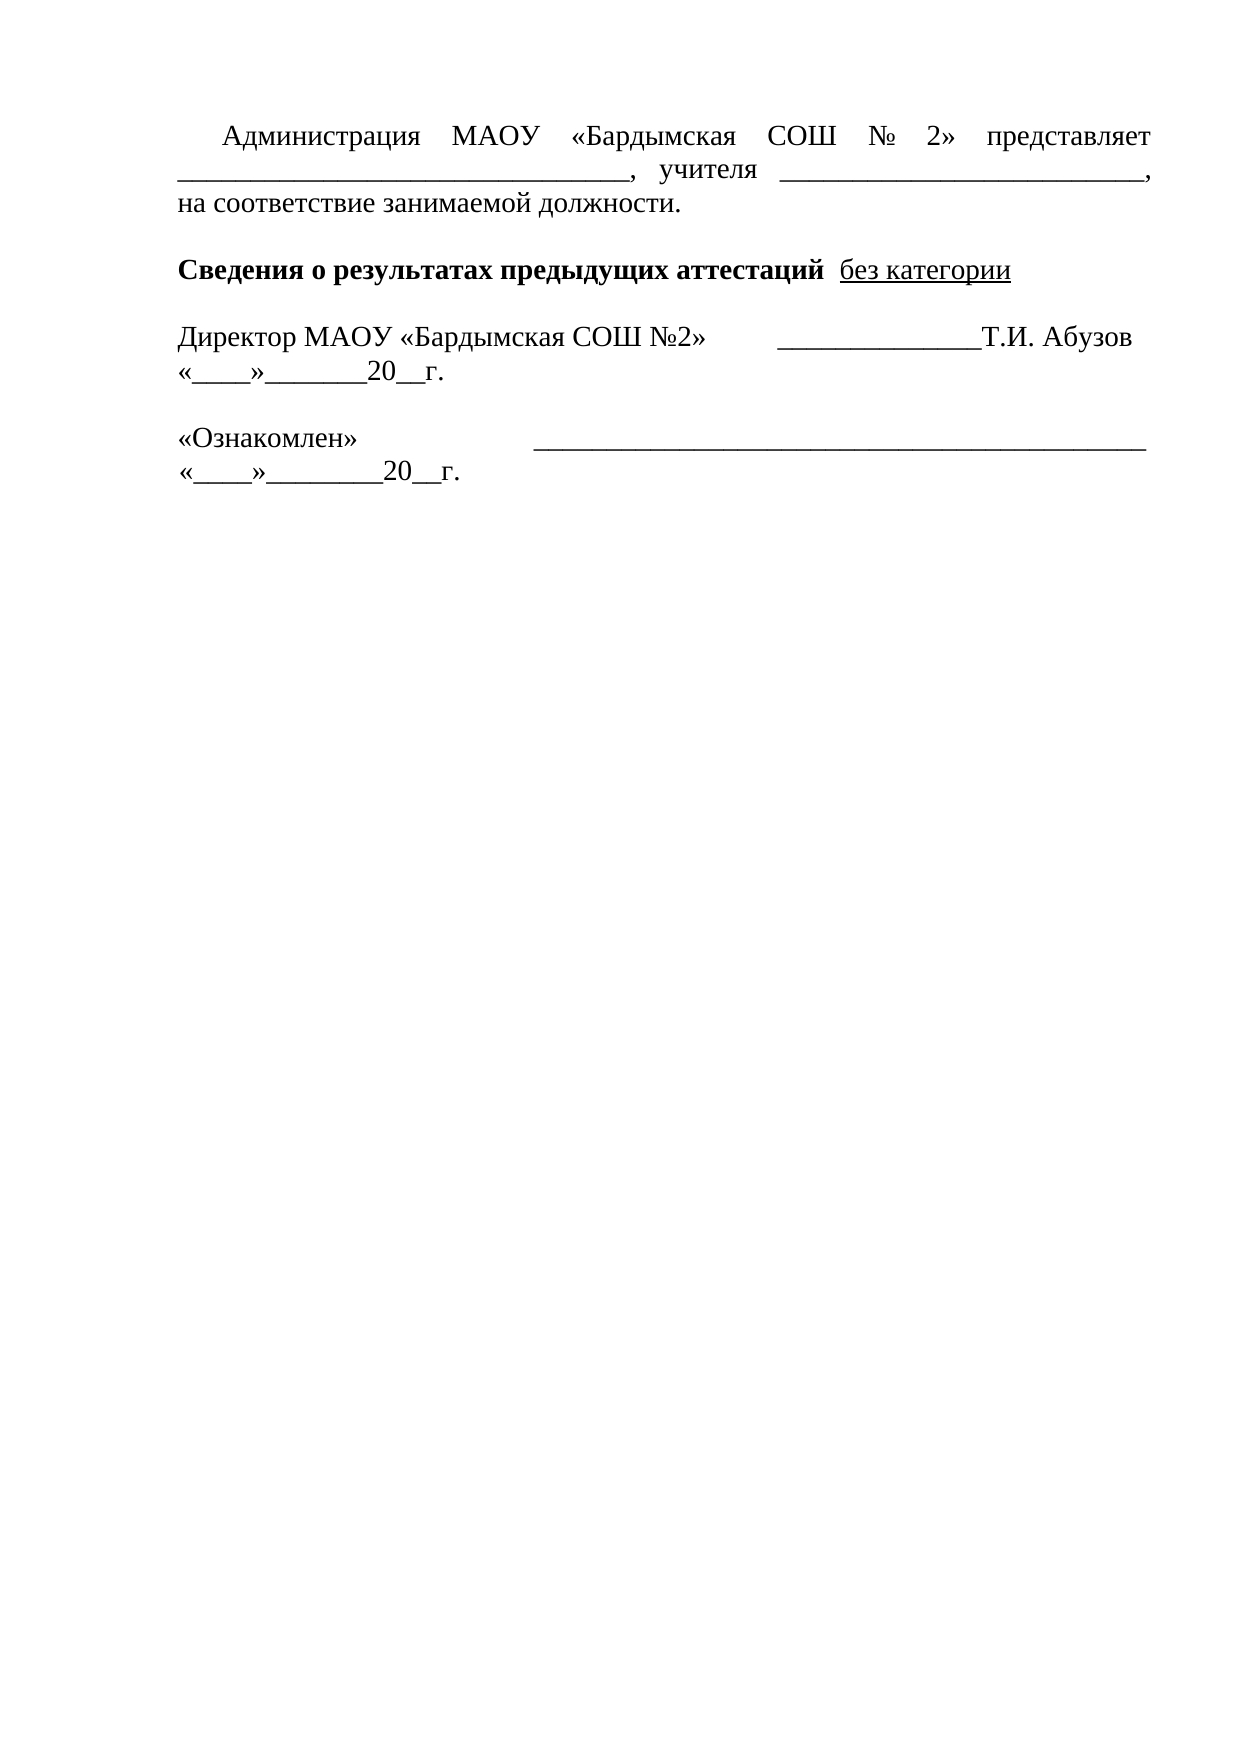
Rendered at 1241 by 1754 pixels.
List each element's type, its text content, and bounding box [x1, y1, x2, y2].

text Сведения о результатах предыдущих аттестаций без категории [177, 252, 1152, 286]
text Администрация МАОУ «Бардымская СОШ № 2» представляет _______________________________, учителя _________________________, на соответствие занимаемой должности. [177, 118, 1152, 219]
text Директор МАОУ «Бардымская СОШ №2» ______________Т.И. Абузов «____»_______20__г. [177, 319, 1152, 386]
text «Ознакомлен» __________________________________________ «____»________20__г. [177, 420, 1153, 487]
